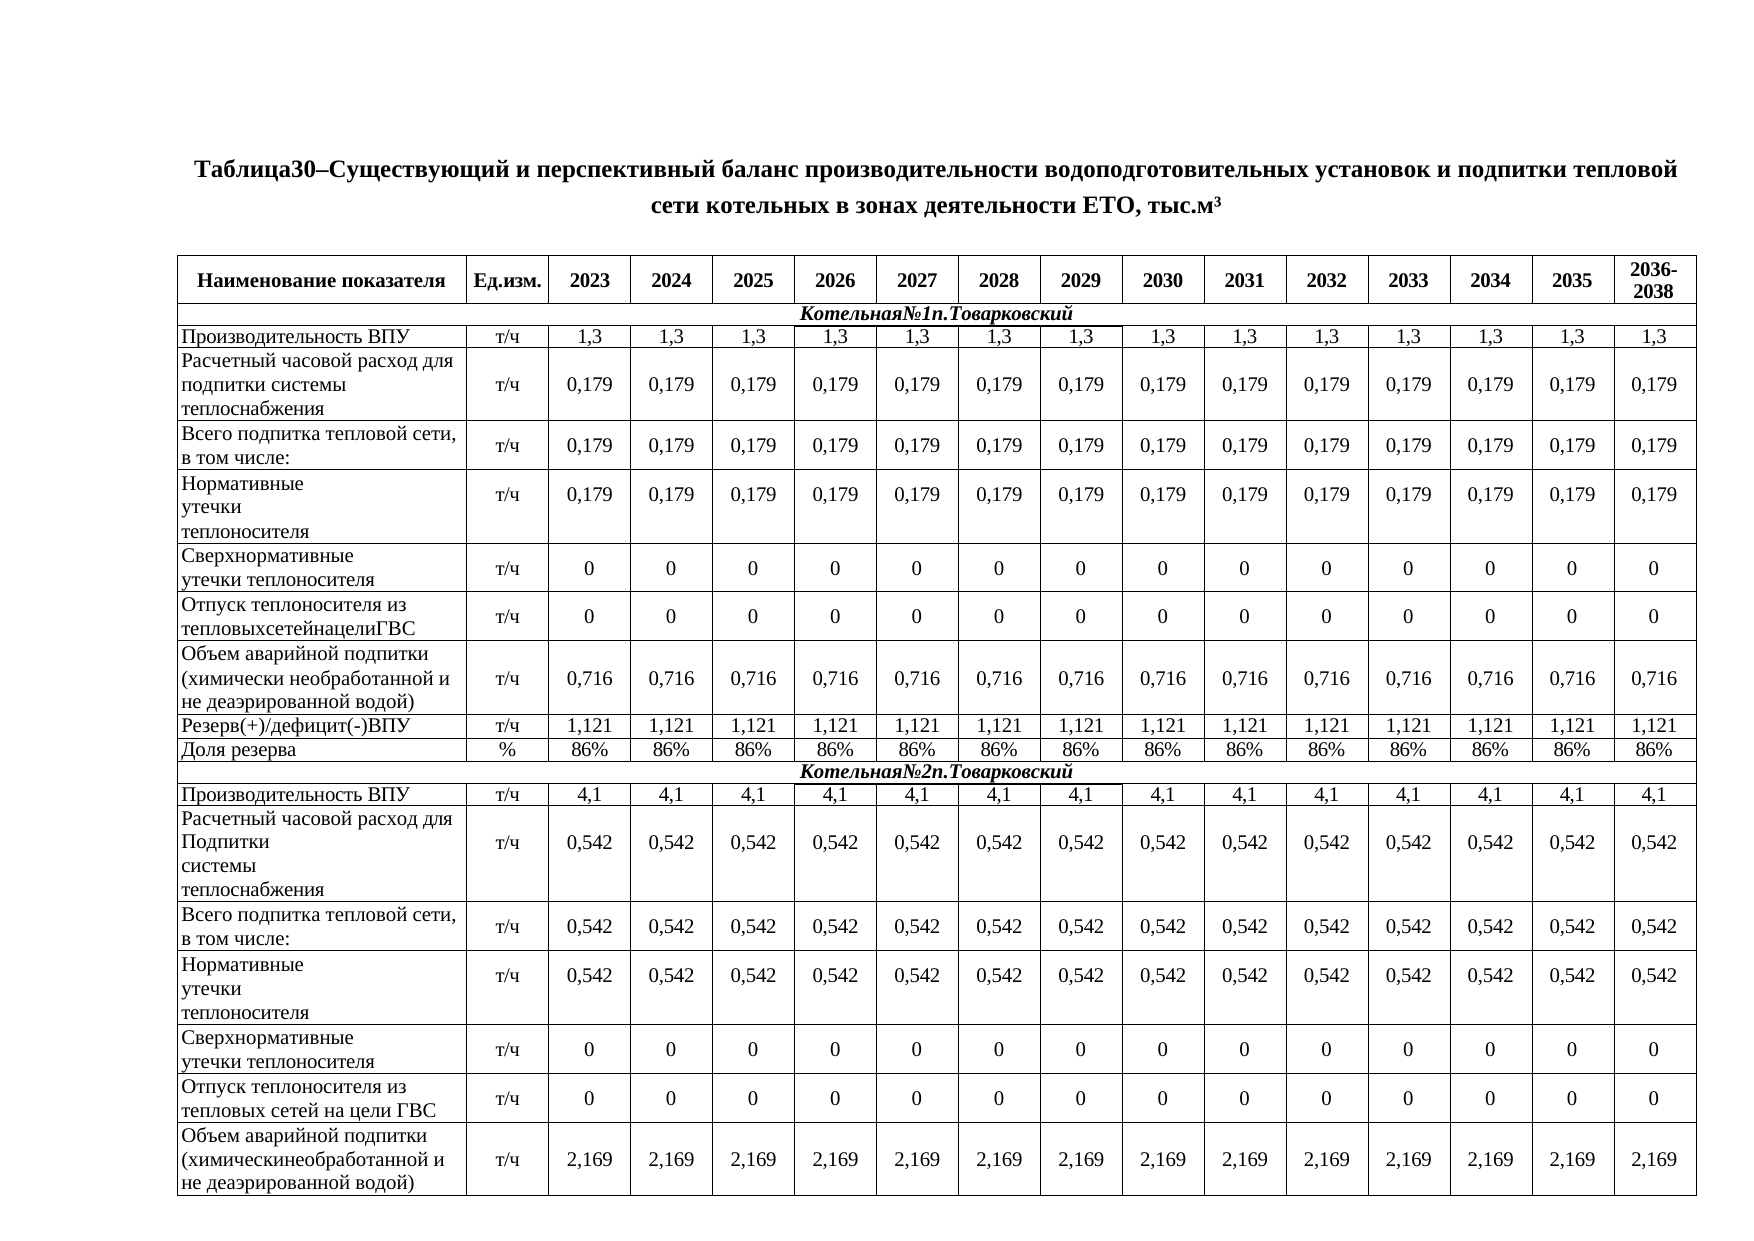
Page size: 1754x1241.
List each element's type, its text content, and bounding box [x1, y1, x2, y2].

table_cell т/ч [467, 326, 548, 347]
table_cell 0 [549, 544, 630, 591]
table_cell 0,542 [795, 951, 876, 1024]
table_cell 0,542 [877, 902, 958, 950]
table_cell 0 [1451, 544, 1532, 591]
table_cell 86% [1615, 739, 1696, 761]
table_cell 0 [631, 1074, 712, 1122]
table_cell 0 [1287, 544, 1368, 591]
table_cell 1,121 [1533, 715, 1614, 737]
table_cell 0,179 [959, 470, 1040, 543]
table_cell Сверхнормативные утечки теплоносителя [178, 544, 466, 591]
table_header 2036- 2038 [1615, 256, 1696, 303]
table_cell 0,542 [1205, 951, 1286, 1024]
table_cell 0,179 [1533, 348, 1614, 420]
table_cell 0,179 [1205, 421, 1286, 469]
table_cell 0,716 [549, 641, 630, 713]
table_cell 4,1 [713, 784, 794, 805]
table_cell 2,169 [959, 1123, 1040, 1194]
table_cell 0,542 [1123, 806, 1204, 901]
table_cell 0,542 [1205, 806, 1286, 901]
table_cell 4,1 [1369, 784, 1450, 805]
table_cell Расчетный часовой расход для Подпитки системы теплоснабжения [178, 806, 466, 901]
table_cell 0 [795, 592, 876, 640]
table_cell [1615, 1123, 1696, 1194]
table_cell 0,542 [631, 951, 712, 1024]
table_cell 0,179 [1123, 470, 1204, 543]
table_cell 0 [877, 1025, 958, 1073]
table_cell 0,179 [631, 421, 712, 469]
table_cell 0,542 [1205, 902, 1286, 950]
table_header 2026 [795, 256, 876, 303]
table_cell 0 [1615, 592, 1696, 640]
table_cell 0 [1205, 592, 1286, 640]
table_cell 1,121 [631, 715, 712, 737]
table_cell 0 [549, 1074, 630, 1122]
table_cell 0,716 [713, 641, 794, 713]
table_cell 0,542 [713, 951, 794, 1024]
table_cell 0,542 [713, 806, 794, 901]
table_cell 0,542 [631, 902, 712, 950]
table_cell 86% [1533, 739, 1614, 761]
table_cell 0,179 [1205, 470, 1286, 543]
table_cell 4,1 [1287, 784, 1368, 805]
table_cell 0,179 [549, 470, 630, 543]
table_cell 0,179 [1533, 470, 1614, 543]
table_cell 0,179 [1615, 348, 1696, 420]
table_cell 1,121 [1123, 715, 1204, 737]
table_cell 0,716 [1287, 641, 1368, 713]
table_cell 2,169 [713, 1123, 794, 1194]
table_cell 1,121 [549, 715, 630, 737]
table_cell 0,542 [1123, 902, 1204, 950]
table_cell 0 [1041, 1025, 1122, 1073]
table_cell 0,179 [549, 348, 630, 420]
table_cell 4,1 [1205, 784, 1286, 805]
table_cell 0,179 [549, 421, 630, 469]
table_cell 86% [877, 739, 958, 761]
table_cell 0,542 [1615, 951, 1696, 1024]
table_cell 4,1 [1123, 784, 1204, 805]
table_cell 0,716 [877, 641, 958, 713]
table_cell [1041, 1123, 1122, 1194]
table_cell 1,121 [1287, 715, 1368, 737]
table_cell 0 [959, 1074, 1040, 1122]
table_cell 0 [1287, 1025, 1368, 1073]
table_cell 4,1 [877, 785, 958, 805]
table_cell 4,1 [631, 784, 712, 805]
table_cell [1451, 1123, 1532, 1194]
table_cell 0 [795, 1025, 876, 1073]
table_cell 2,169 [631, 1123, 712, 1194]
table_cell 0 [631, 1025, 712, 1073]
table_header 2031 [1205, 256, 1286, 303]
table_header 2034 [1451, 256, 1532, 303]
table_cell 0,716 [1533, 641, 1614, 713]
table_cell 1,121 [1451, 715, 1532, 737]
table_cell Производительность ВПУ [178, 784, 466, 805]
table_cell 86% [549, 739, 630, 761]
table_cell 0,179 [877, 470, 958, 543]
table_cell 86% [1287, 739, 1368, 761]
table_cell 1,121 [713, 715, 794, 737]
table_cell 0 [1451, 592, 1532, 640]
table_cell 1,3 [1287, 326, 1368, 347]
table_cell 0,542 [1451, 806, 1532, 901]
table_cell 1,3 [959, 327, 1040, 347]
table_cell 0 [959, 1025, 1040, 1073]
table_cell 0 [1451, 1025, 1532, 1073]
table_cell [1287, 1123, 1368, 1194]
table_cell 0,179 [1123, 421, 1204, 469]
table_cell 0,179 [1533, 421, 1614, 469]
table_cell 0,542 [1615, 902, 1696, 950]
table_cell 0,542 [1041, 951, 1122, 1024]
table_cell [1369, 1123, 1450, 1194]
table_cell 0,542 [959, 951, 1040, 1024]
table_cell 0 [795, 1074, 876, 1122]
table_header 2029 [1041, 256, 1122, 303]
table_cell 0 [1287, 1074, 1368, 1122]
table_cell 0,542 [549, 806, 630, 901]
table_cell Объем аварийной подпитки (химическинеобработанной и не деаэрированной водой) [178, 1123, 466, 1194]
table_header Наименование показателя [178, 256, 466, 303]
table_header 2024 [631, 256, 712, 303]
table_cell 0,716 [795, 641, 876, 713]
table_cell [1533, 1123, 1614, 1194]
table_cell 0,716 [1123, 641, 1204, 713]
table_cell 0 [1041, 592, 1122, 640]
table_cell 0 [713, 592, 794, 640]
table_cell 86% [713, 739, 794, 761]
table_cell 1,3 [549, 326, 630, 347]
table_cell 0,179 [1205, 348, 1286, 420]
table_cell 2,169 [549, 1123, 630, 1194]
table_cell т/ч [467, 1025, 548, 1073]
table_cell т/ч [467, 592, 548, 640]
table_cell т/ч [467, 421, 548, 469]
table_cell 0 [1615, 1074, 1696, 1122]
table_cell 0 [549, 1025, 630, 1073]
table_cell 0 [1123, 1074, 1204, 1122]
table_cell 0,542 [1041, 902, 1122, 950]
table_cell 0,179 [959, 348, 1040, 420]
table_cell т/ч [467, 715, 548, 737]
table_cell 0,542 [1123, 951, 1204, 1024]
table_cell 0 [713, 1025, 794, 1073]
table_cell 4,1 [959, 785, 1040, 805]
table_cell 0,542 [1287, 902, 1368, 950]
table_cell 0,179 [1287, 470, 1368, 543]
table_cell т/ч [467, 544, 548, 591]
table_cell 0,542 [1369, 951, 1450, 1024]
table_cell 0,179 [1041, 470, 1122, 543]
table_cell 0,542 [631, 806, 712, 901]
table_cell 0,179 [713, 470, 794, 543]
table_cell Отпуск теплоносителя из тепловых сетей на цели ГВС [178, 1074, 466, 1122]
table_cell т/ч [467, 902, 548, 950]
table_cell 0 [631, 544, 712, 591]
table_cell 0 [1287, 592, 1368, 640]
table_cell 0 [1369, 1025, 1450, 1073]
table_cell 0 [877, 1074, 958, 1122]
table_header 2030 [1123, 256, 1204, 303]
table_cell 0,179 [1369, 348, 1450, 420]
table_cell 1,3 [1533, 326, 1614, 347]
table_cell 86% [1369, 739, 1450, 761]
table_cell 0,179 [1369, 421, 1450, 469]
table_cell 0,542 [1533, 902, 1614, 950]
table_cell 0 [713, 544, 794, 591]
table_cell 86% [795, 739, 876, 761]
table_cell 0,179 [631, 470, 712, 543]
table_cell Отпуск теплоносителя из тепловыхсетейнацелиГВС [178, 592, 466, 640]
table_cell 0,179 [1369, 470, 1450, 543]
table_cell 0 [1533, 1025, 1614, 1073]
table_cell 1,121 [1615, 715, 1696, 737]
table_cell 0 [549, 592, 630, 640]
table_cell 4,1 [1533, 784, 1614, 805]
table_cell 1,3 [1205, 326, 1286, 347]
table_cell 0,542 [1287, 806, 1368, 901]
table_cell 0,179 [1615, 470, 1696, 543]
table_cell 1,121 [877, 715, 958, 737]
table_cell Объем аварийной подпитки (химически необработанной и не деаэрированной водой) [178, 641, 466, 713]
table_cell 4,1 [1615, 784, 1696, 805]
table_cell 0 [1615, 1025, 1696, 1073]
table_cell 0 [713, 1074, 794, 1122]
table_cell 0,716 [631, 641, 712, 713]
table_cell 0,542 [1287, 951, 1368, 1024]
table_cell 1,121 [1205, 715, 1286, 737]
table_cell Производительность ВПУ [178, 326, 466, 347]
table_cell 86% [1205, 739, 1286, 761]
table_cell 0,179 [1123, 348, 1204, 420]
table_cell 0,179 [1041, 421, 1122, 469]
table_cell 1,3 [1615, 326, 1696, 347]
table_cell 0 [1041, 544, 1122, 591]
table_cell 86% [1451, 739, 1532, 761]
table_cell 86% [1123, 739, 1204, 761]
table_cell 0,542 [959, 806, 1040, 901]
table_cell 0,179 [1287, 348, 1368, 420]
table_cell 1,3 [1451, 326, 1532, 347]
table_cell 0,179 [713, 421, 794, 469]
table_header 2035 [1533, 256, 1614, 303]
table_cell 0,179 [1451, 348, 1532, 420]
table_cell 1,3 [795, 327, 876, 347]
table_cell 0,542 [549, 951, 630, 1024]
table_cell 4,1 [549, 784, 630, 805]
table_cell 1,121 [1369, 715, 1450, 737]
table_cell 0,542 [1451, 951, 1532, 1024]
table_cell т/ч [467, 1074, 548, 1122]
table_cell т/ч [467, 348, 548, 420]
table_cell 0,716 [1369, 641, 1450, 713]
table_cell Котельная№1п.Товарковский [178, 304, 1696, 325]
table_header 2025 [713, 256, 794, 303]
table_cell 1,3 [713, 326, 794, 347]
table_cell 0,179 [795, 421, 876, 469]
table_cell 0 [1533, 592, 1614, 640]
table_cell Котельная№2п.Товарковский [178, 762, 1696, 783]
table_header Ед.изм. [467, 256, 548, 303]
table_cell 0,542 [549, 902, 630, 950]
table_cell 0 [1123, 544, 1204, 591]
table_cell 0,542 [795, 806, 876, 901]
table_cell Всего подпитка тепловой сети, в том числе: [178, 421, 466, 469]
table_cell 0 [1369, 544, 1450, 591]
table_cell 0,542 [877, 951, 958, 1024]
table_cell 0,542 [713, 902, 794, 950]
table_cell 0 [1451, 1074, 1532, 1122]
table_cell 0,542 [1369, 806, 1450, 901]
table_cell т/ч [467, 806, 548, 901]
table_cell 86% [631, 739, 712, 761]
table_cell Расчетный часовой расход для подпитки системы теплоснабжения [178, 348, 466, 420]
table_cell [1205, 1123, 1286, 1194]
table_cell т/ч [467, 641, 548, 713]
table_cell т/ч [467, 951, 548, 1024]
table_cell 1,3 [1123, 326, 1204, 347]
table_cell 1,3 [631, 326, 712, 347]
table_cell 2,169 [795, 1123, 876, 1194]
table_cell 0,716 [1615, 641, 1696, 713]
table_cell 86% [1041, 739, 1122, 761]
table_cell Нормативные утечки теплоносителя [178, 951, 466, 1024]
table_cell 0 [959, 544, 1040, 591]
table_cell 0,179 [877, 421, 958, 469]
table_cell 0 [1369, 592, 1450, 640]
table_cell 0,179 [795, 348, 876, 420]
table_header 2027 [877, 256, 958, 303]
table_cell 0 [795, 544, 876, 591]
subtitle сети котельных в зонах деятельности ЕТО, тыс.м³ [177, 190, 1695, 219]
table_cell 0,542 [1041, 806, 1122, 901]
table_cell 0 [1205, 1025, 1286, 1073]
table_cell 0,179 [631, 348, 712, 420]
table_cell 86% [959, 739, 1040, 761]
table_header 2033 [1369, 256, 1450, 303]
table_cell 0 [1533, 1074, 1614, 1122]
table_cell 0,179 [959, 421, 1040, 469]
table_cell 0,542 [1533, 806, 1614, 901]
table_cell 0,179 [1615, 421, 1696, 469]
table_cell 0,179 [795, 470, 876, 543]
table_cell Доля резерва [178, 739, 466, 761]
table_cell 0 [1123, 592, 1204, 640]
table_cell 0,179 [877, 348, 958, 420]
table_cell 0 [1205, 1074, 1286, 1122]
table_cell 0 [1205, 544, 1286, 591]
table_cell 1,121 [795, 715, 876, 737]
table_cell 0,716 [1041, 641, 1122, 713]
table_cell Сверхнормативные утечки теплоносителя [178, 1025, 466, 1073]
table_cell 0 [1615, 544, 1696, 591]
table_cell 4,1 [795, 785, 876, 805]
table_header 2028 [959, 256, 1040, 303]
table_cell 0,179 [1451, 470, 1532, 543]
table_cell т/ч [467, 470, 548, 543]
table_cell 0,716 [1205, 641, 1286, 713]
table_cell 0,542 [795, 902, 876, 950]
table_header 2032 [1287, 256, 1368, 303]
table_cell Резерв(+)/дефицит(-)ВПУ [178, 715, 466, 737]
table_cell 0,716 [959, 641, 1040, 713]
subtitle Таблица30–Существующий и перспективный баланс производительности водоподготовительных установок и подпитки тепловой [177, 154, 1695, 183]
table_cell 2,169 [877, 1123, 958, 1194]
table_cell 0 [1533, 544, 1614, 591]
table_cell т/ч [467, 1123, 548, 1194]
table_header 2023 [549, 256, 630, 303]
table_cell Всего подпитка тепловой сети, в том числе: [178, 902, 466, 950]
table_cell 0,542 [1615, 806, 1696, 901]
table_cell 0 [959, 592, 1040, 640]
table_cell 0 [877, 544, 958, 591]
table_cell 1,121 [959, 715, 1040, 737]
table_cell 0,542 [959, 902, 1040, 950]
table_cell 0 [1041, 1074, 1122, 1122]
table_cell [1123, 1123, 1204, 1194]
table_cell 1,3 [1041, 327, 1122, 347]
table_cell 1,121 [1041, 715, 1122, 737]
table_cell 1,3 [1369, 326, 1450, 347]
table_cell 0,179 [713, 348, 794, 420]
table_cell 0 [877, 592, 958, 640]
table_cell 0,542 [877, 806, 958, 901]
table_cell 0,179 [1041, 348, 1122, 420]
table_cell 0,716 [1451, 641, 1532, 713]
table_cell 0,542 [1369, 902, 1450, 950]
table_cell 0 [1123, 1025, 1204, 1073]
table_cell 0,179 [1287, 421, 1368, 469]
table_cell 0 [1369, 1074, 1450, 1122]
table_cell 4,1 [1041, 785, 1122, 805]
table_cell т/ч [467, 784, 548, 805]
table_cell % [467, 739, 548, 761]
table_cell 0,179 [1451, 421, 1532, 469]
table_cell 1,3 [877, 327, 958, 347]
table_cell 0,542 [1533, 951, 1614, 1024]
table_cell 4,1 [1451, 784, 1532, 805]
table_cell Нормативные утечки теплоносителя [178, 470, 466, 543]
table_cell 0,542 [1451, 902, 1532, 950]
table_cell 0 [631, 592, 712, 640]
